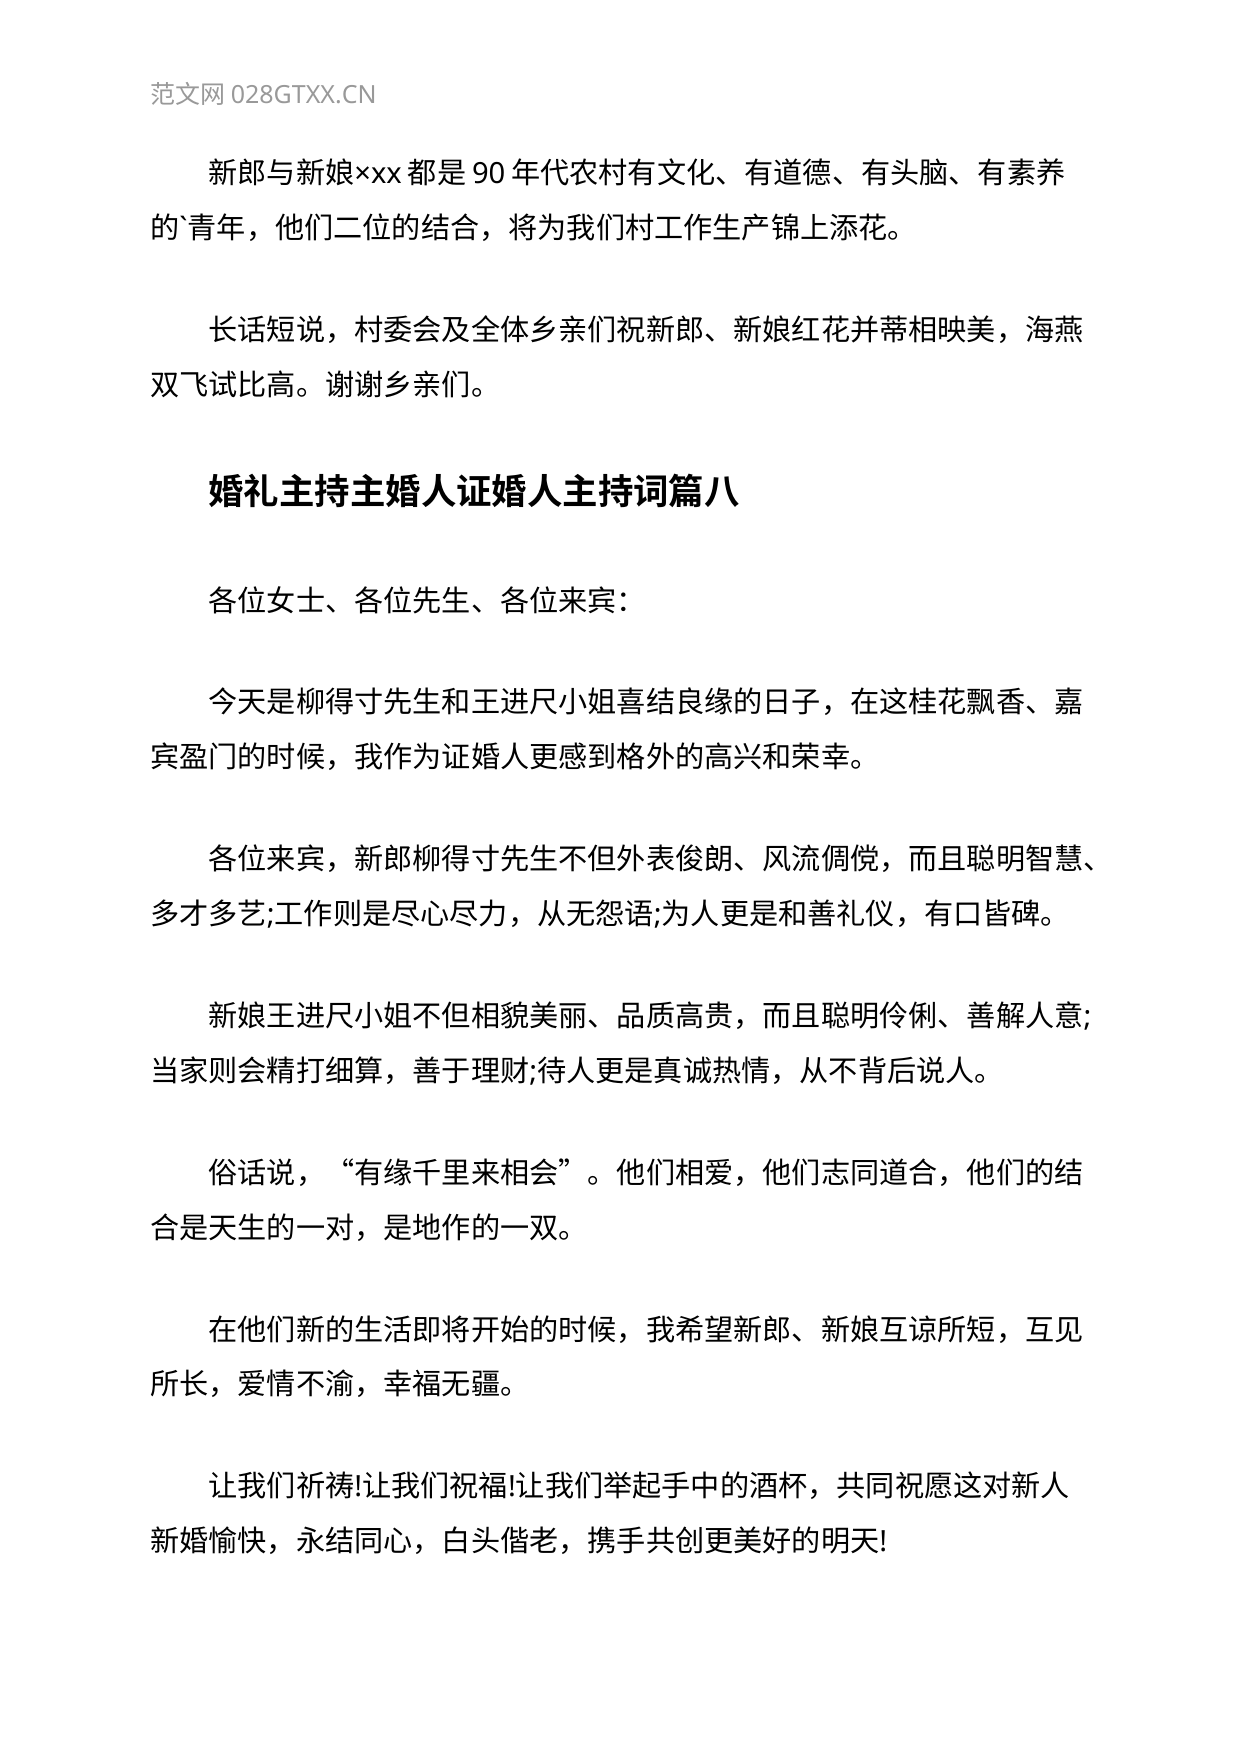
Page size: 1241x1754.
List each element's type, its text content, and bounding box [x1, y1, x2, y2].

text 俗话说，“有缘千里来相会”。他们相爱，他们志同道合，他们的结合是天生的一对，是地作的一双。 [150, 1149, 1090, 1247]
text 让我们祈祷!让我们祝福!让我们举起手中的酒杯，共同祝愿这对新人新婚愉快，永结同心，白头偕老，携手共创更美好的明天! [150, 1463, 1090, 1560]
text 今天是柳得寸先生和王进尺小姐喜结良缘的日子，在这桂花飘香、嘉宾盈门的时候，我作为证婚人更感到格外的高兴和荣幸。 [150, 679, 1090, 776]
text 新娘王进尺小姐不但相貌美丽、品质高贵，而且聪明伶俐、善解人意;当家则会精打细算，善于理财;待人更是真诚热情，从不背后说人。 [150, 992, 1090, 1090]
text 婚礼主持主婚人证婚人主持词篇八 [150, 464, 1090, 515]
text 长话短说，村委会及全体乡亲们祝新郎、新娘红花并蒂相映美，海燕双飞试比高。谢谢乡亲们。 [150, 307, 1090, 404]
text 新郎与新娘×xx都是90年代农村有文化、有道德、有头脑、有素养的`青年，他们二位的结合，将为我们村工作生产锦上添花。 [150, 150, 1090, 247]
text 在他们新的生活即将开始的时候，我希望新郎、新娘互谅所短，互见所长，爱情不渝，幸福无疆。 [150, 1306, 1090, 1403]
text 各位来宾，新郎柳得寸先生不但外表俊朗、风流倜傥，而且聪明智慧、多才多艺;工作则是尽心尽力，从无怨语;为人更是和善礼仪，有口皆碑。 [150, 836, 1090, 933]
text 各位女士、各位先生、各位来宾： [150, 577, 1090, 619]
